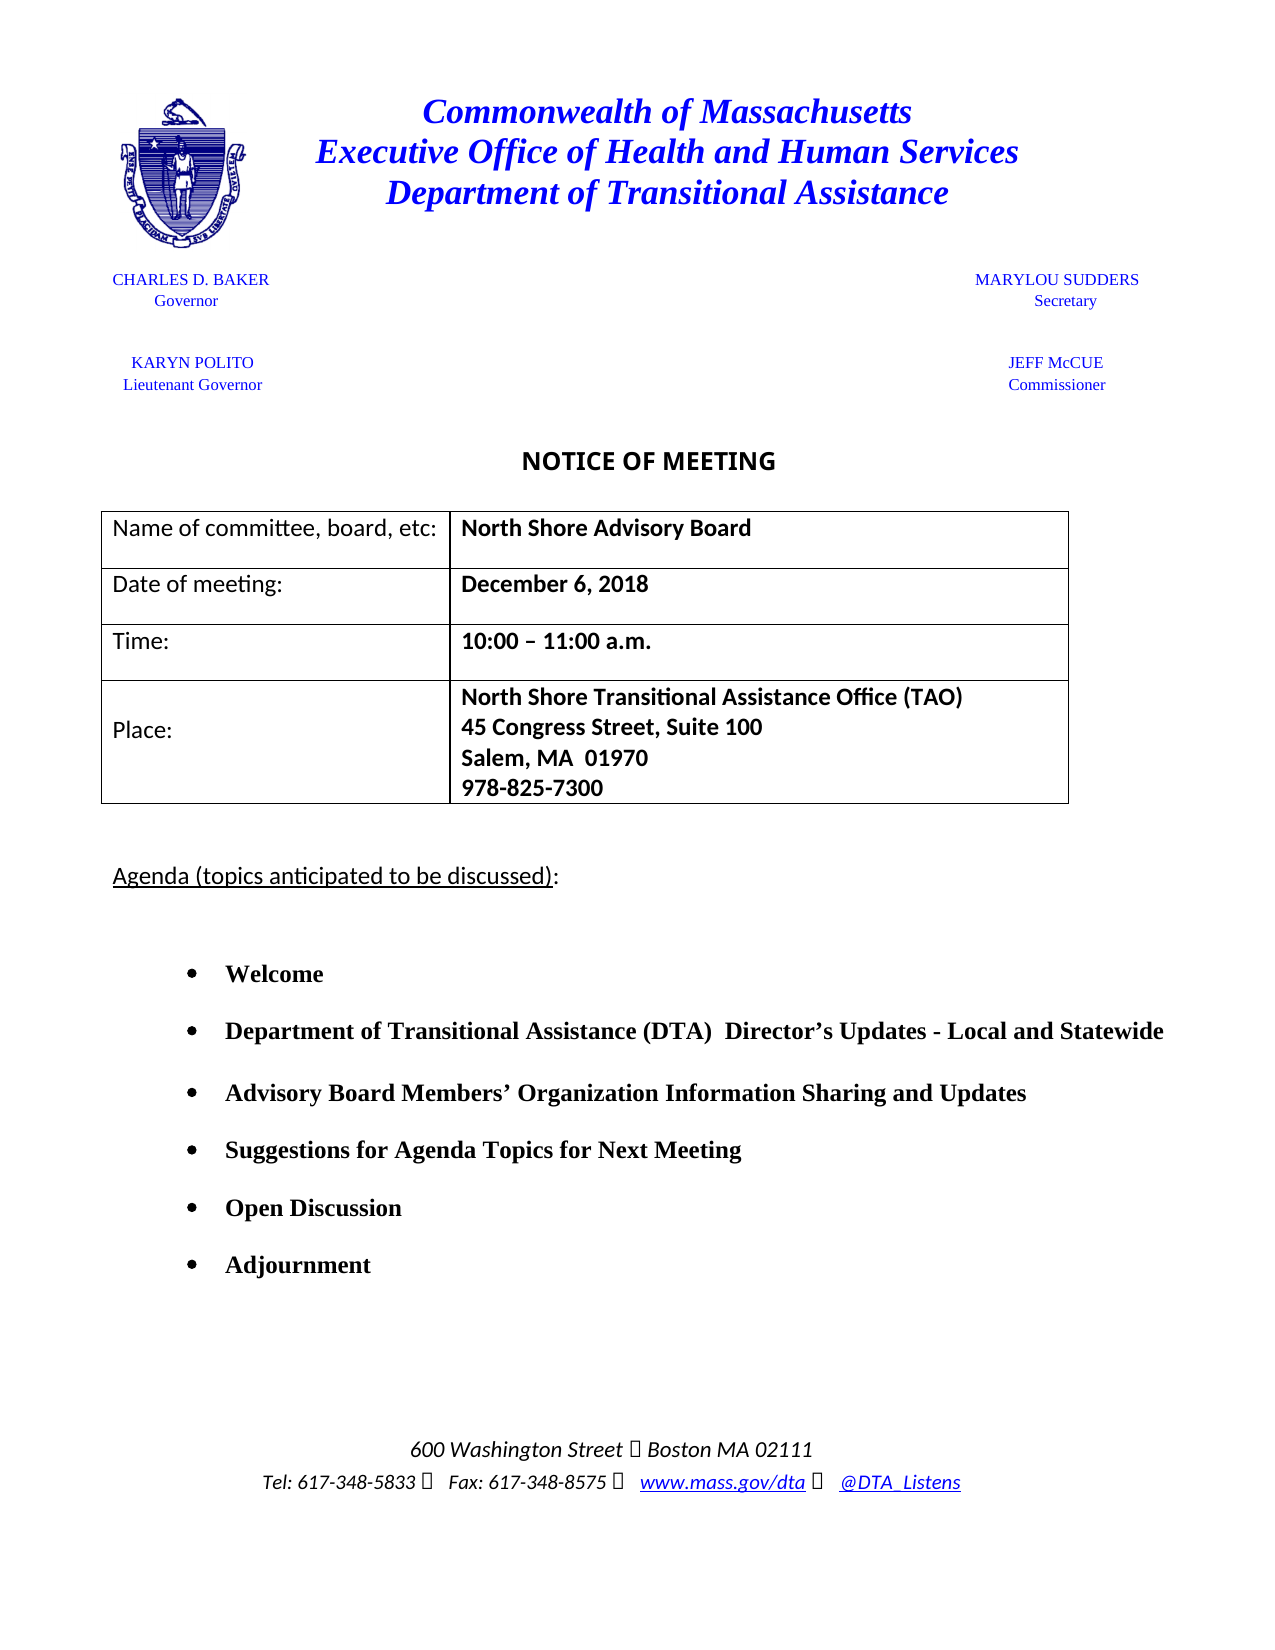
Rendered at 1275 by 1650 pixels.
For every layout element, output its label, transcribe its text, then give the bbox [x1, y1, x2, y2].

text Agenda (topics anticipated to be discussed): [112, 860, 1185, 891]
list Advisory Board Members’ Organization Information Sharing and Updates [187, 1078, 1185, 1107]
table_header Name of committee, board, etc: [102, 512, 449, 567]
list Suggestions for Agenda Topics for Next Meeting [187, 1135, 1185, 1164]
table_cell Place: [102, 681, 449, 803]
table_cell North Shore Transitional Assistance Office (TAO) 45 Congress Street, Suite 100 Salem, MA 01970 978-825-7300 [451, 681, 1068, 803]
text KARYN POLITO JEFF McCUE [94, 352, 1185, 373]
list Welcome [187, 959, 1185, 987]
table_cell Date of meeting: [102, 569, 449, 624]
table_cell 10:00 – 11:00 a.m. [451, 625, 1068, 680]
table_header North Shore Advisory Board [451, 512, 1068, 567]
text Lieutenant Governor Commissioner [94, 373, 1185, 415]
list Open Discussion [187, 1193, 1185, 1222]
text Governor Secretary [112, 289, 1185, 310]
text CHARLES D. BAKER MARYLOU SUDDERS [112, 268, 1185, 289]
table_cell December 6, 2018 [451, 569, 1068, 624]
list Department of Transitional Assistance (DTA) Director’s Updates - Local and Statewide [187, 1016, 1185, 1045]
text NOTICE OF MEETING [112, 443, 1185, 477]
table_cell Time: [102, 625, 449, 680]
text Executive Office of Health and Human Services [247, 131, 1110, 172]
text Department of Transitional Assistance [247, 172, 1110, 212]
list Adjournment [187, 1250, 1185, 1278]
